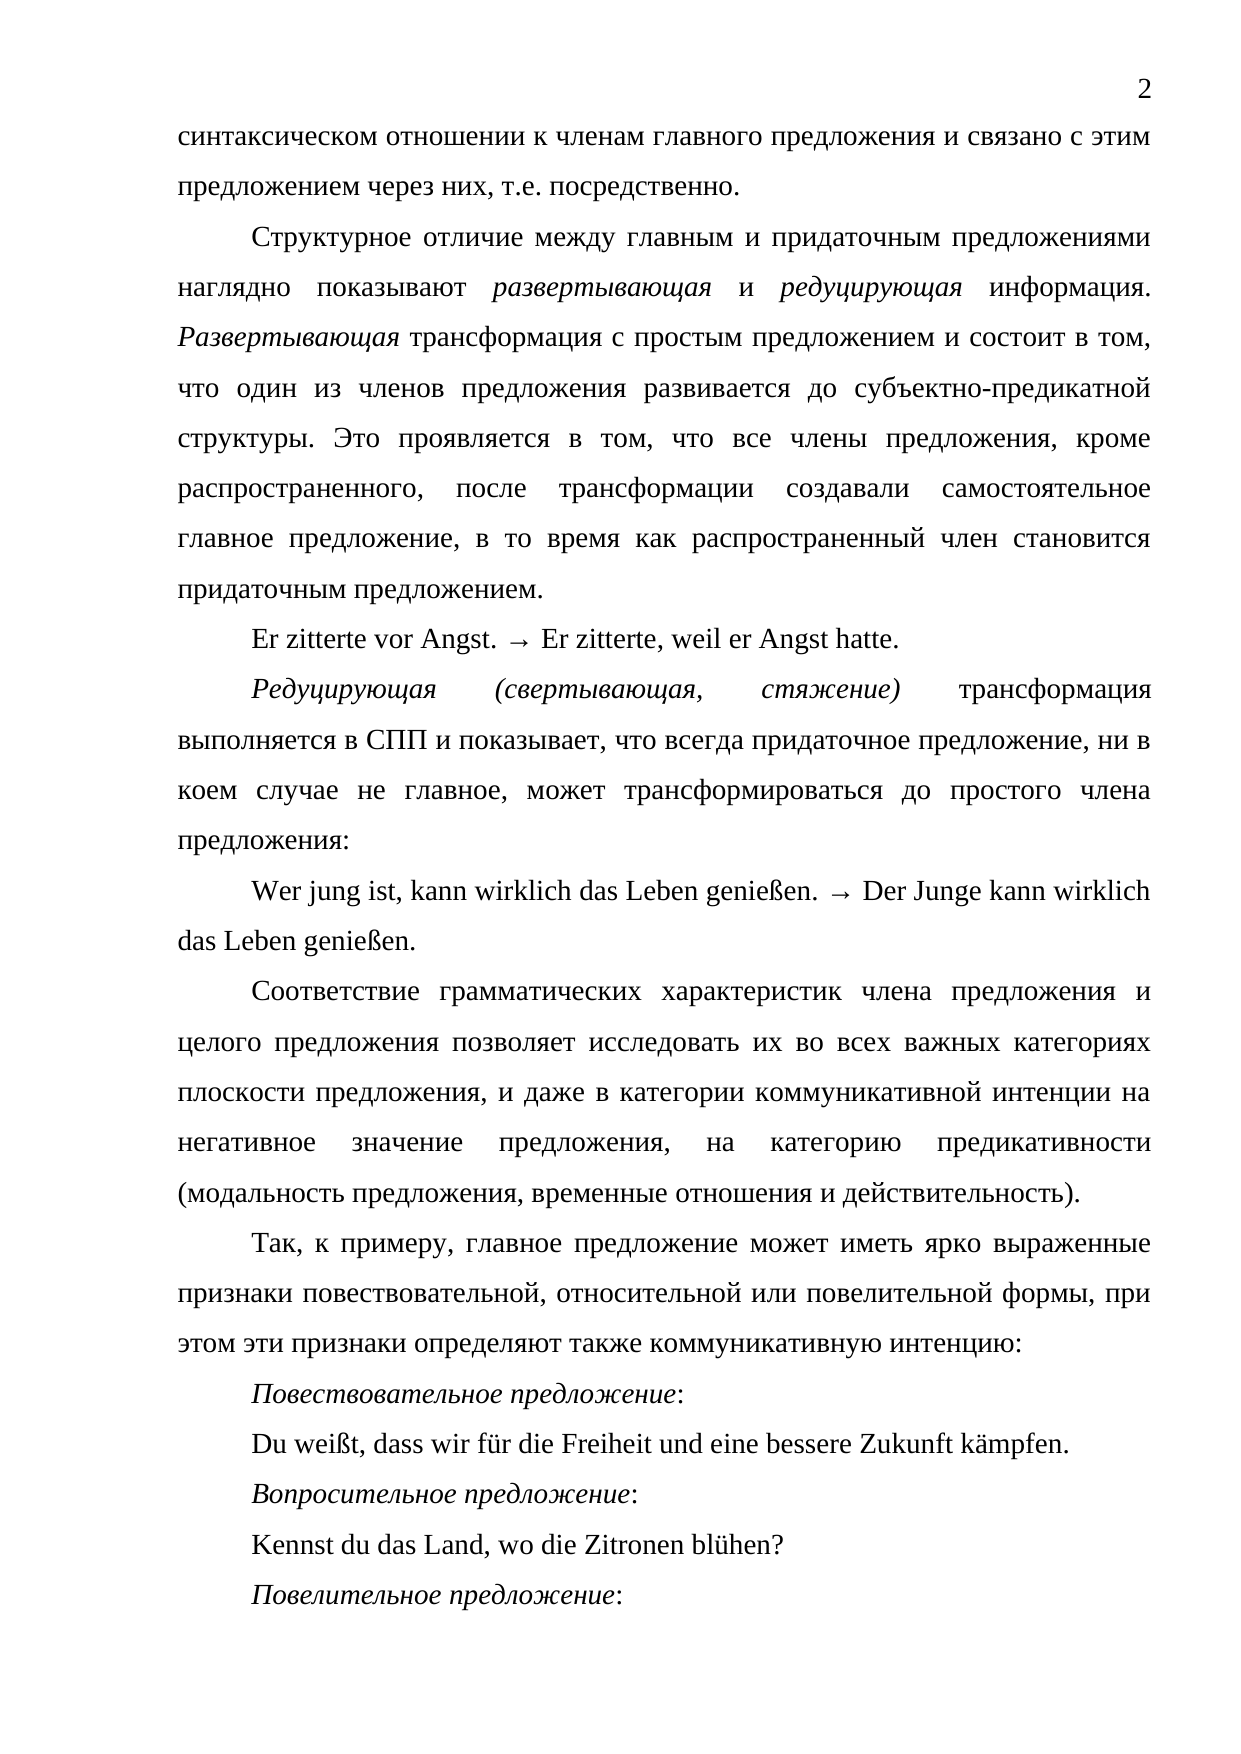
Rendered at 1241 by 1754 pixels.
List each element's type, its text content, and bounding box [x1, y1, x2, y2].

text Так, к примеру, главное предложение может иметь ярко выраженные признаки повествовательной, относительной или повелительной формы, при этом эти признаки определяют также коммуникативную интенцию: [177, 1225, 1152, 1359]
text Вопросительное предложение: [177, 1477, 1152, 1510]
text Kennst du das Land, wo die Zitronen blühen? [177, 1527, 1152, 1560]
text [177, 118, 1152, 202]
text Редуцирующая (свертывающая, стяжение) трансформация выполняется в СПП и показывает, что всегда придаточное предложение, ни в коем случае не главное, может трансформироваться до простого члена предложения: [177, 672, 1152, 856]
text Wer jung ist, kann wirklich das Leben genießen. → Der Junge kann wirklich das Leben genießen. [177, 873, 1152, 957]
text Структурное отличие между главным и придаточным предложениями наглядно показывают развертывающая и редуцирующая информация. Развертывающая трансформация с простым предложением и состоит в том, что один из членов предложения развивается до субъектно-предикатной структуры. Это проявляется в том, что все члены предложения, кроме распространенного, после трансформации создавали самостоятельное главное предложение, в то время как распространенный член становится придаточным предложением. [177, 219, 1152, 604]
text Повествовательное предложение: [177, 1376, 1152, 1409]
text Du weißt, dass wir für die Freiheit und eine bessere Zukunft kämpfen. [177, 1426, 1152, 1460]
text Повелительное предложение: [177, 1577, 1152, 1611]
text Er zitterte vor Angst. → Er zitterte, weil er Angst hatte. [177, 621, 1152, 655]
text Соответствие грамматических характеристик члена предложения и целого предложения позволяет исследовать их во всех важных категориях плоскости предложения, и даже в категории коммуникативной интенции на негативное значение предложения, на категорию предикативности (модальность предложения, временные отношения и действительность). [177, 973, 1152, 1208]
